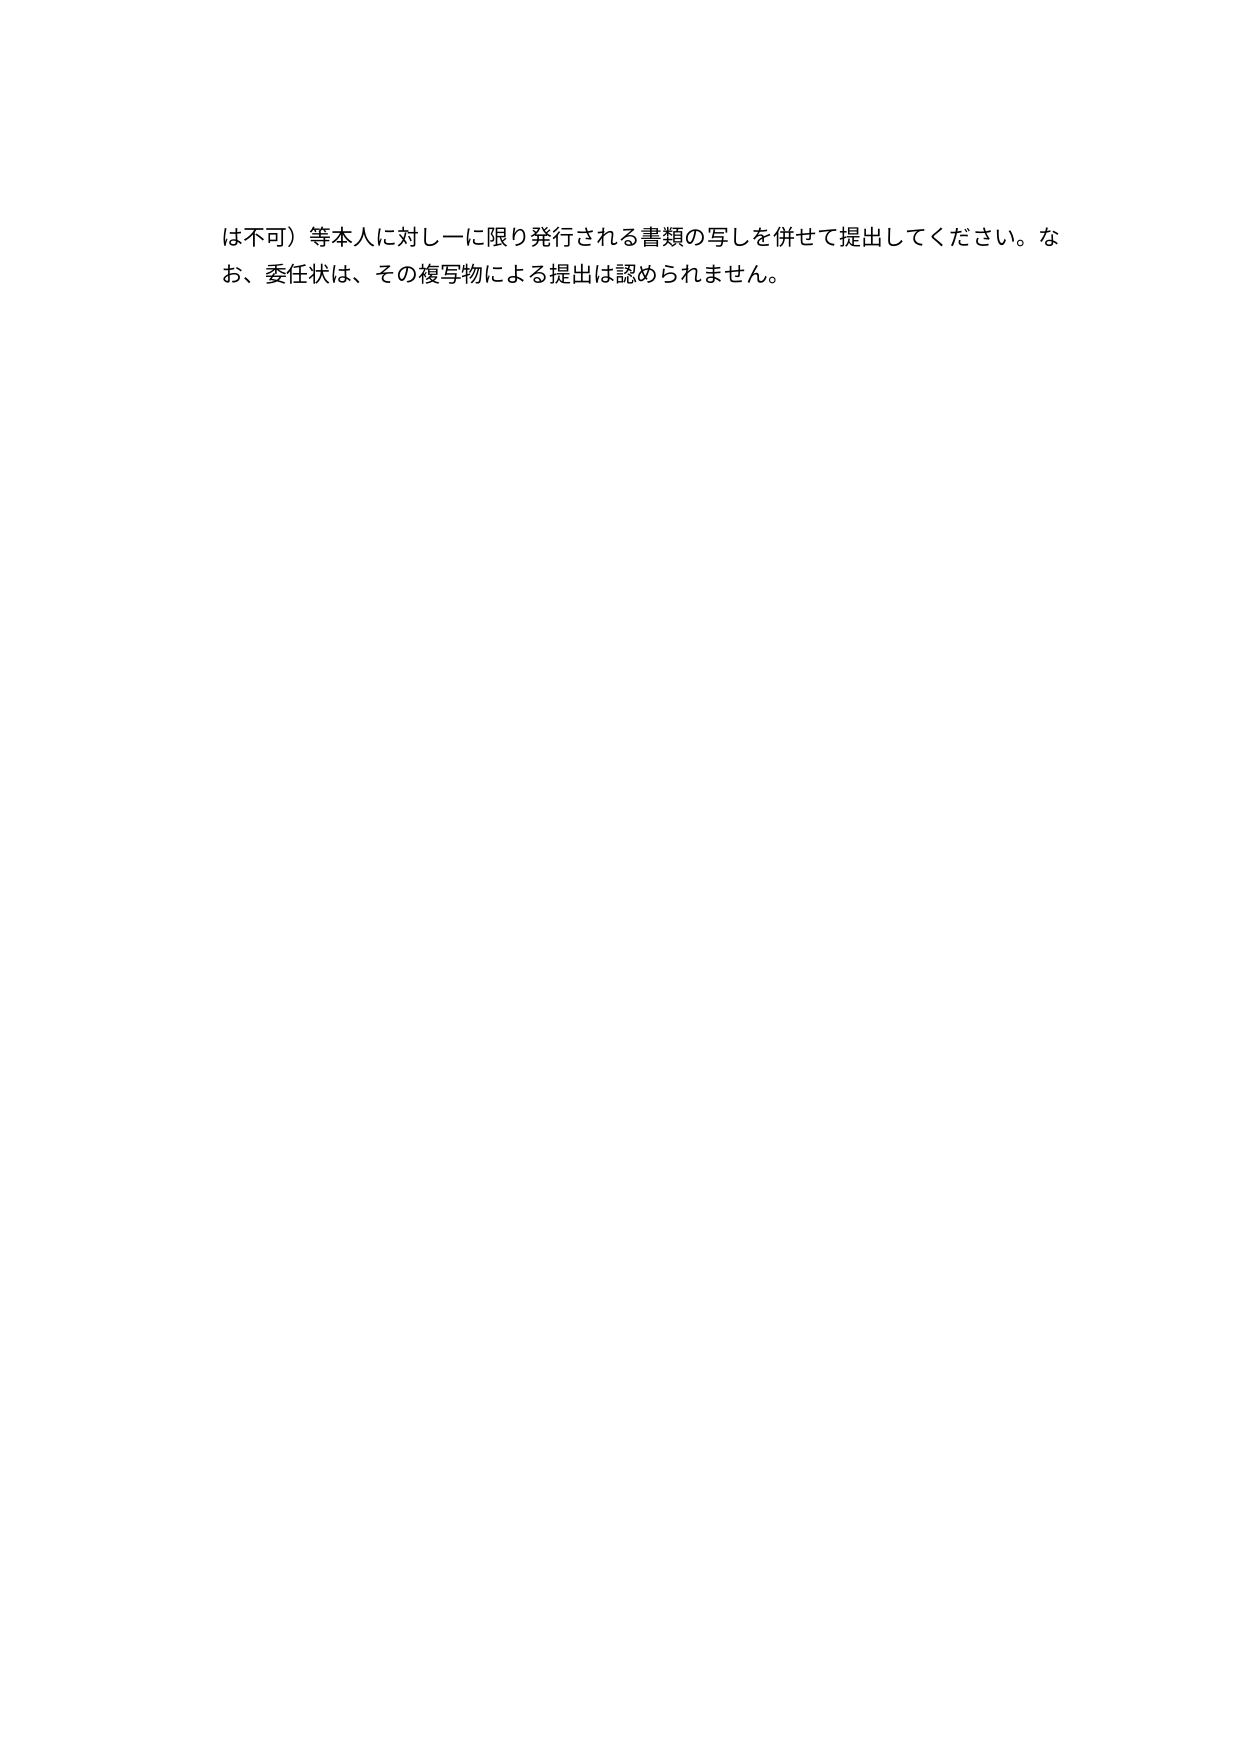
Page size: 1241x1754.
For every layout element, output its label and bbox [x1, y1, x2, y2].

text [221, 217, 1063, 292]
